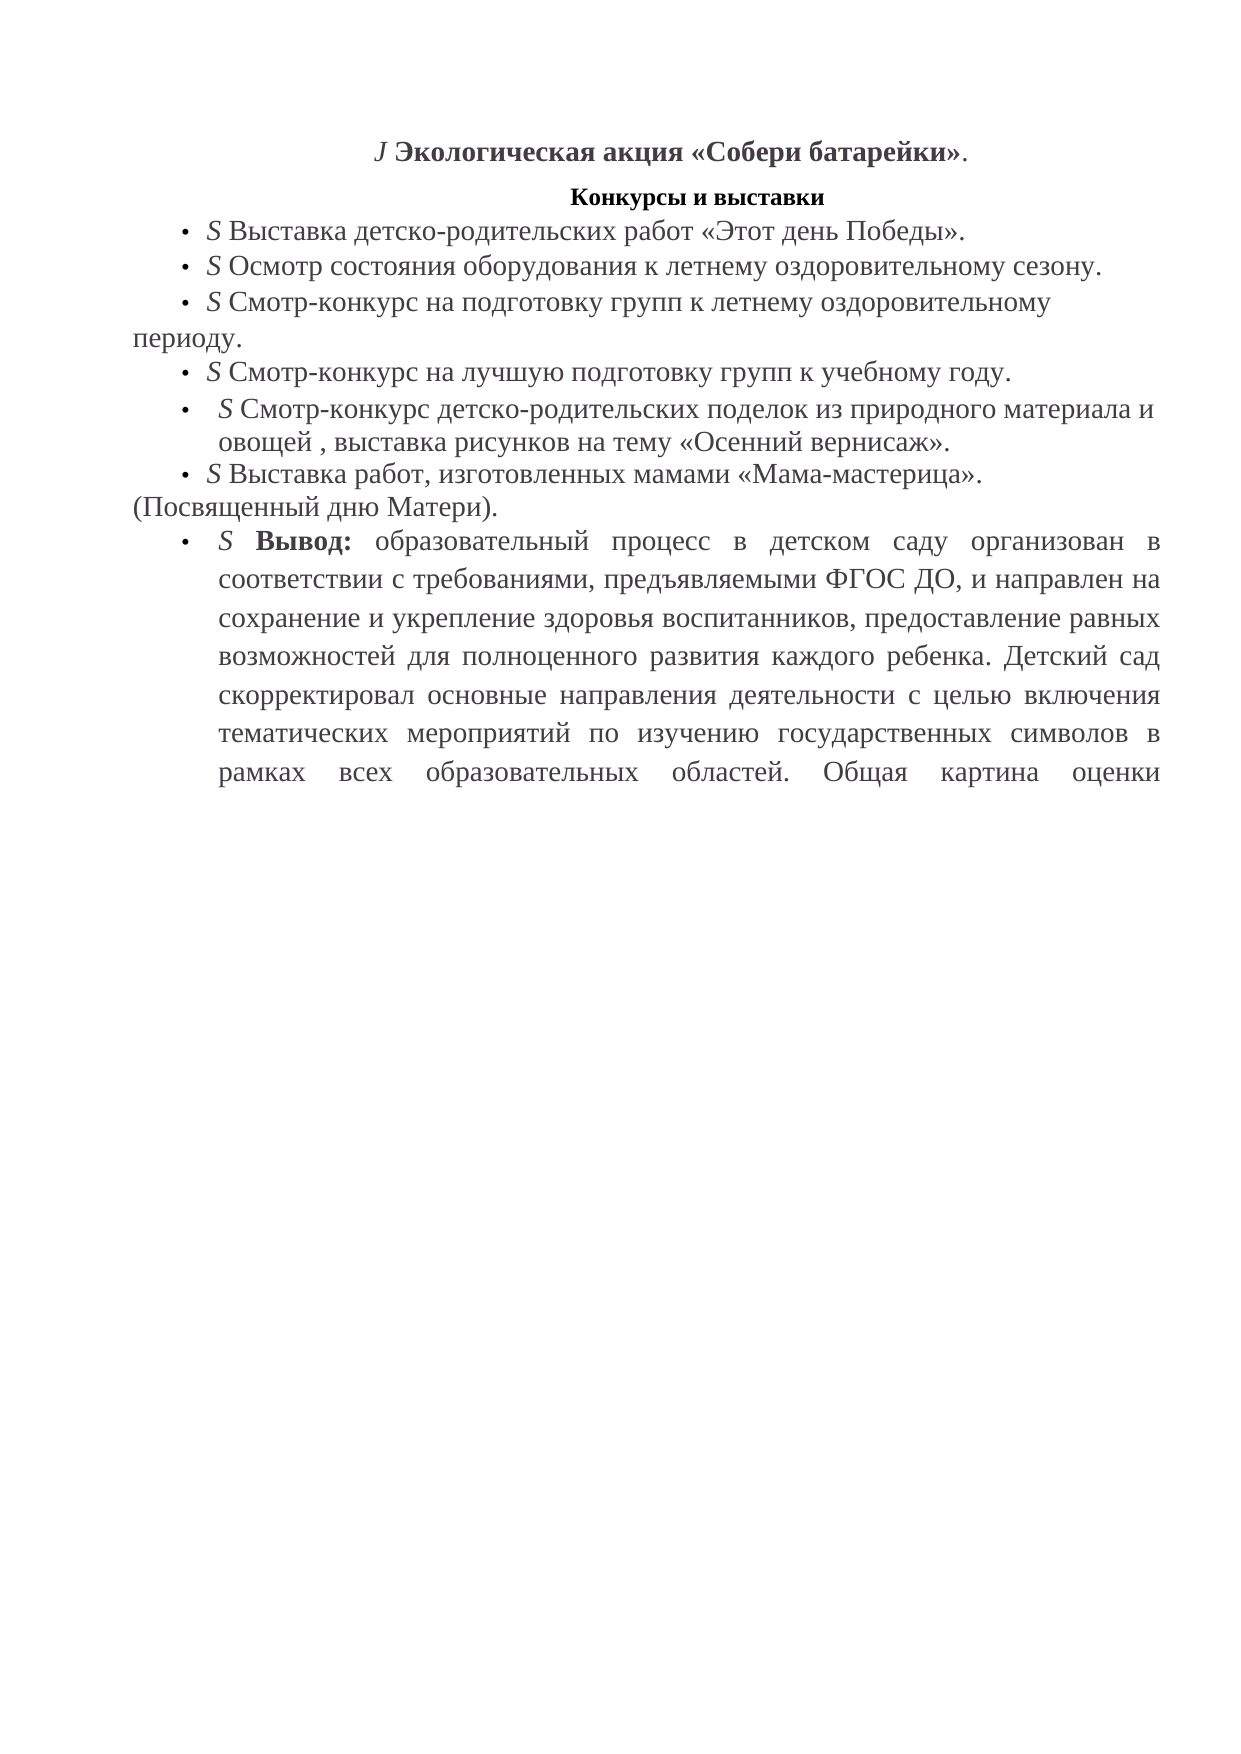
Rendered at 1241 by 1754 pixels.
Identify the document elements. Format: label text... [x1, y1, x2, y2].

text J Экологическая акция «Собери батарейки». [133, 134, 1161, 168]
list S Смотр-конкурс на подготовку групп к летнему оздоровительному периоду. [133, 284, 1161, 354]
text Конкурсы и выставки [570, 182, 1161, 211]
list S Выставка работ, изготовленных мамами «Мама-мастерица». (Посвященный дню Матери). [133, 458, 1161, 523]
list S Осмотр состояния оборудования к летнему оздоровительному сезону. [133, 248, 1161, 282]
list S Смотр-конкурс на лучшую подготовку групп к учебному году. [133, 356, 1161, 388]
list S Выставка детско-родительских работ «Этот день Победы». [133, 213, 1161, 246]
list S Вывод: образовательный процесс в детском саду организован в соответствии с требованиями, предъявляемыми ФГОС ДО, и направлен на сохранение и укрепление здоровья воспитанников, предоставление равных возможностей для полноценного развития каждого ребенка. Детский сад скорректировал основные направления деятельности с целью включения тематических мероприятий по изучению государственных символов в рамках всех образовательных областей. Общая картина оценки индивидуального развития позволила выделить детей, которые нуждаются в особом внимании педагога и в отношении которых необходимо скорректировать, изменить способы взаимодействия, составить индивидуальные образовательные маршруты. Работа с детьми с ОВЗ продолжается. Полученные результаты говорят о достаточно высокой эффективности коррекционной работы. [181, 523, 1161, 788]
list S Смотр-конкурс детско-родительских поделок из природного материала и овощей , выставка рисунков на тему «Осенний вернисаж». [181, 393, 1161, 458]
